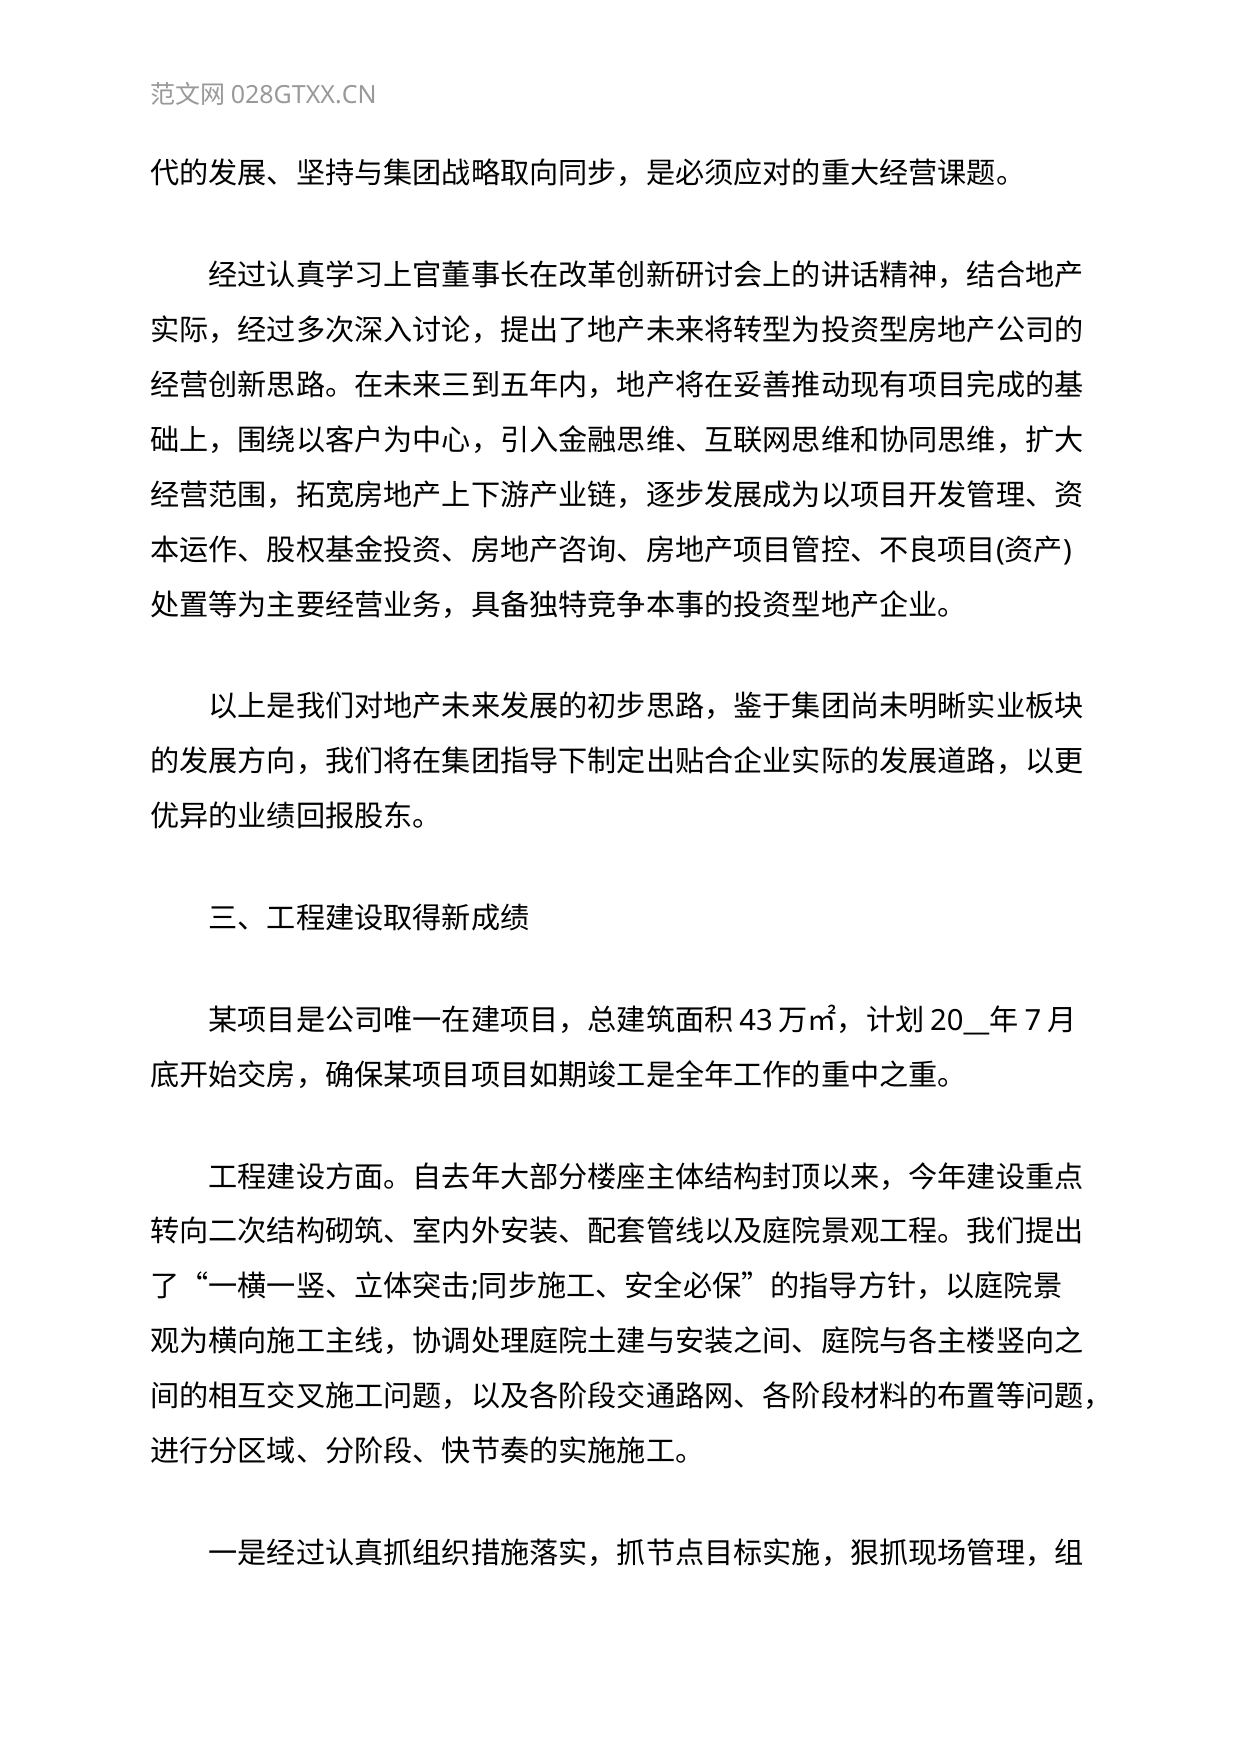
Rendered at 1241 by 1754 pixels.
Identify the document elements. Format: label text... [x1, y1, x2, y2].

text 某项目是公司唯一在建项目，总建筑面积43万㎡，计划20__年7月底开始交房，确保某项目项目如期竣工是全年工作的重中之重。 [150, 996, 1090, 1094]
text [150, 1529, 1090, 1572]
text 经过认真学习上官董事长在改革创新研讨会上的讲话精神，结合地产实际，经过多次深入讨论，提出了地产未来将转型为投资型房地产公司的经营创新思路。在未来三到五年内，地产将在妥善推动现有项目完成的基础上，围绕以客户为中心，引入金融思维、互联网思维和协同思维，扩大经营范围，拓宽房地产上下游产业链，逐步发展成为以项目开发管理、资本运作、股权基金投资、房地产咨询、房地产项目管控、不良项目(资产)处置等为主要经营业务，具备独特竞争本事的投资型地产企业。 [150, 252, 1090, 623]
text 三、工程建设取得新成绩 [150, 894, 1090, 937]
text 工程建设方面。自去年大部分楼座主体结构封顶以来，今年建设重点转向二次结构砌筑、室内外安装、配套管线以及庭院景观工程。我们提出了“一横一竖、立体突击;同步施工、安全必保”的指导方针，以庭院景观为横向施工主线，协调处理庭院土建与安装之间、庭院与各主楼竖向之间的相互交叉施工问题，以及各阶段交通路网、各阶段材料的布置等问题，进行分区域、分阶段、快节奏的实施施工。 [150, 1153, 1090, 1470]
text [150, 150, 1090, 192]
text 以上是我们对地产未来发展的初步思路，鉴于集团尚未明晰实业板块的发展方向，我们将在集团指导下制定出贴合企业实际的发展道路，以更优异的业绩回报股东。 [150, 683, 1090, 835]
